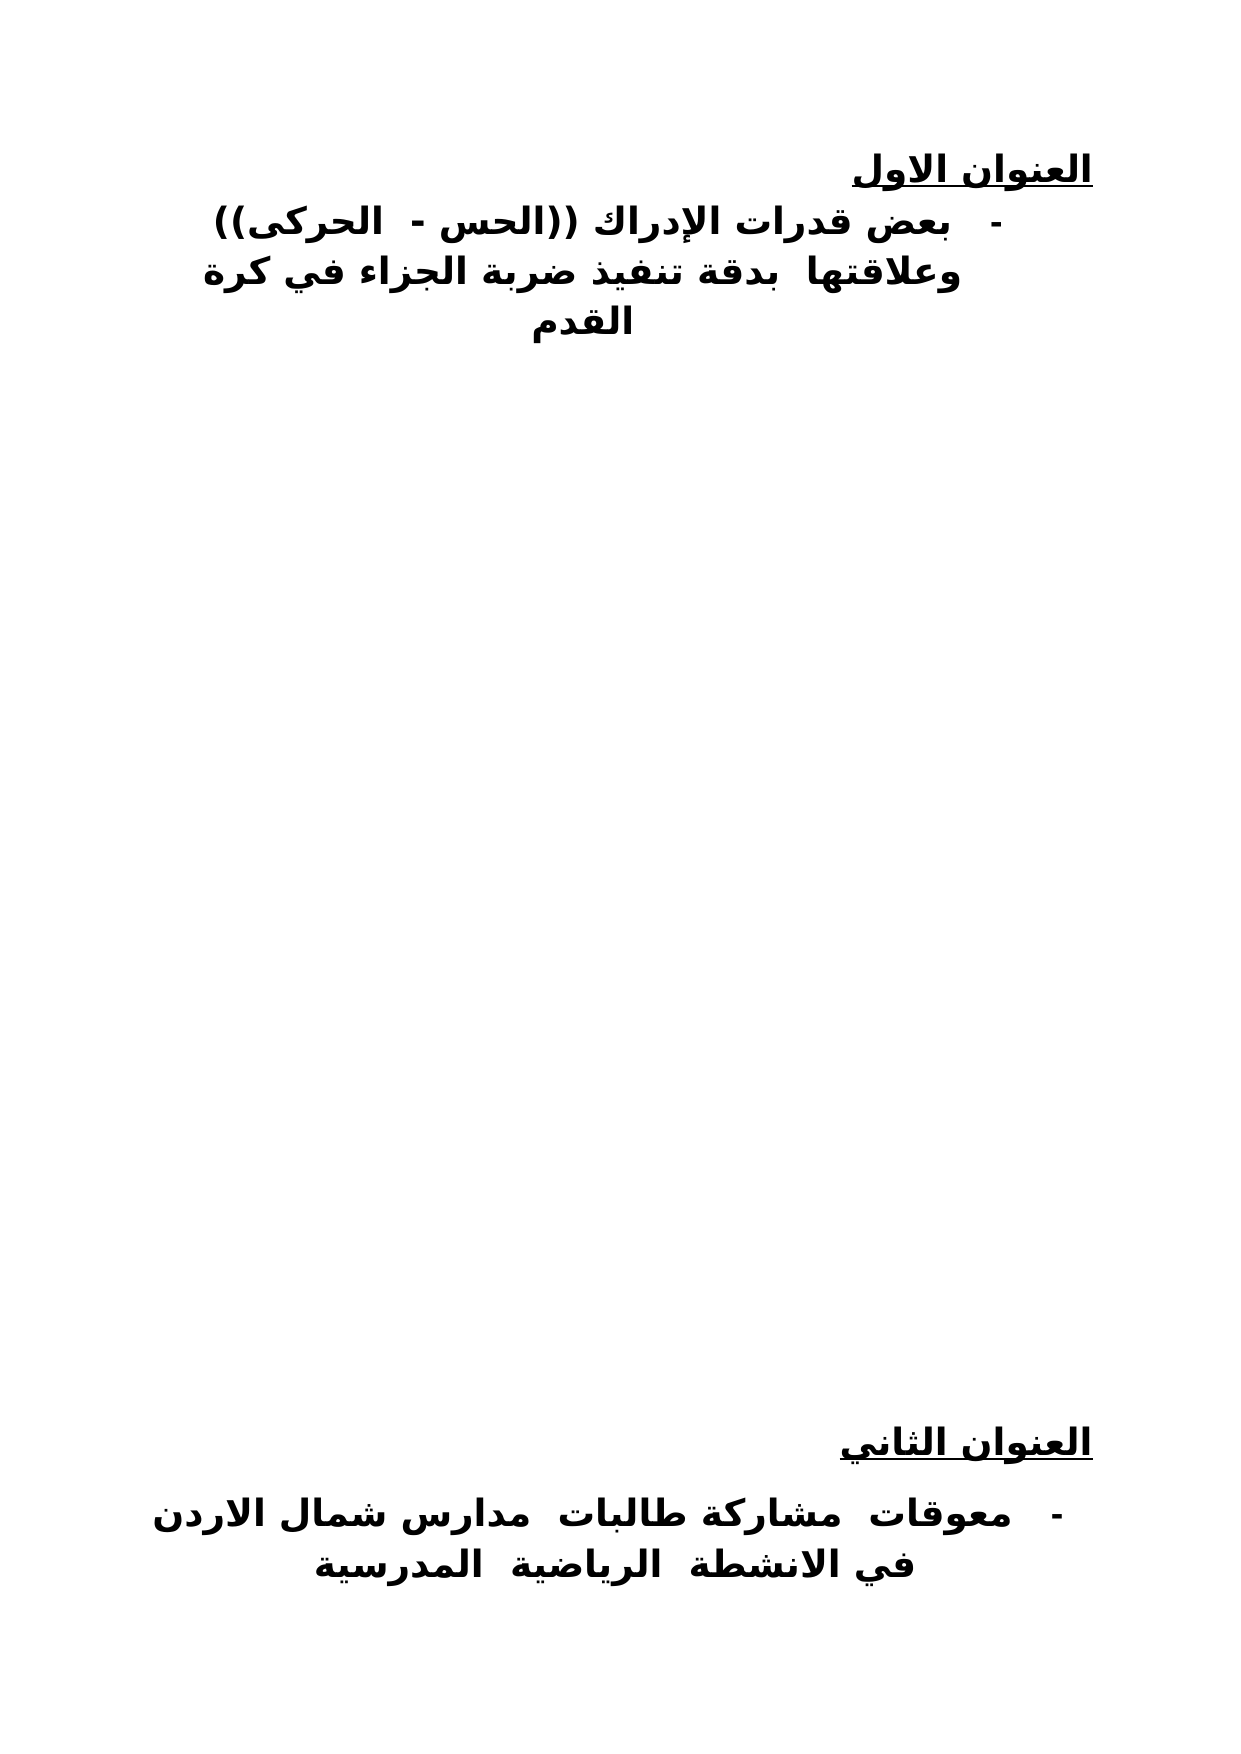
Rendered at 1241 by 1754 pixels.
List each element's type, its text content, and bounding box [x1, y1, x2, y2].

text العنوان الثاني [148, 1421, 1093, 1464]
list العنوان الاول [223, 148, 1093, 191]
list معوقات مشاركة طالبات مدارس شمال الاردن في الانشطة الرياضية المدرسية [148, 1492, 1055, 1586]
list بعض قدرات الإدراك ((الحس - الحركی)) وعلاقتها بدقة تنفیذ ضربة الجزاء في كرة القدم [148, 199, 1055, 343]
